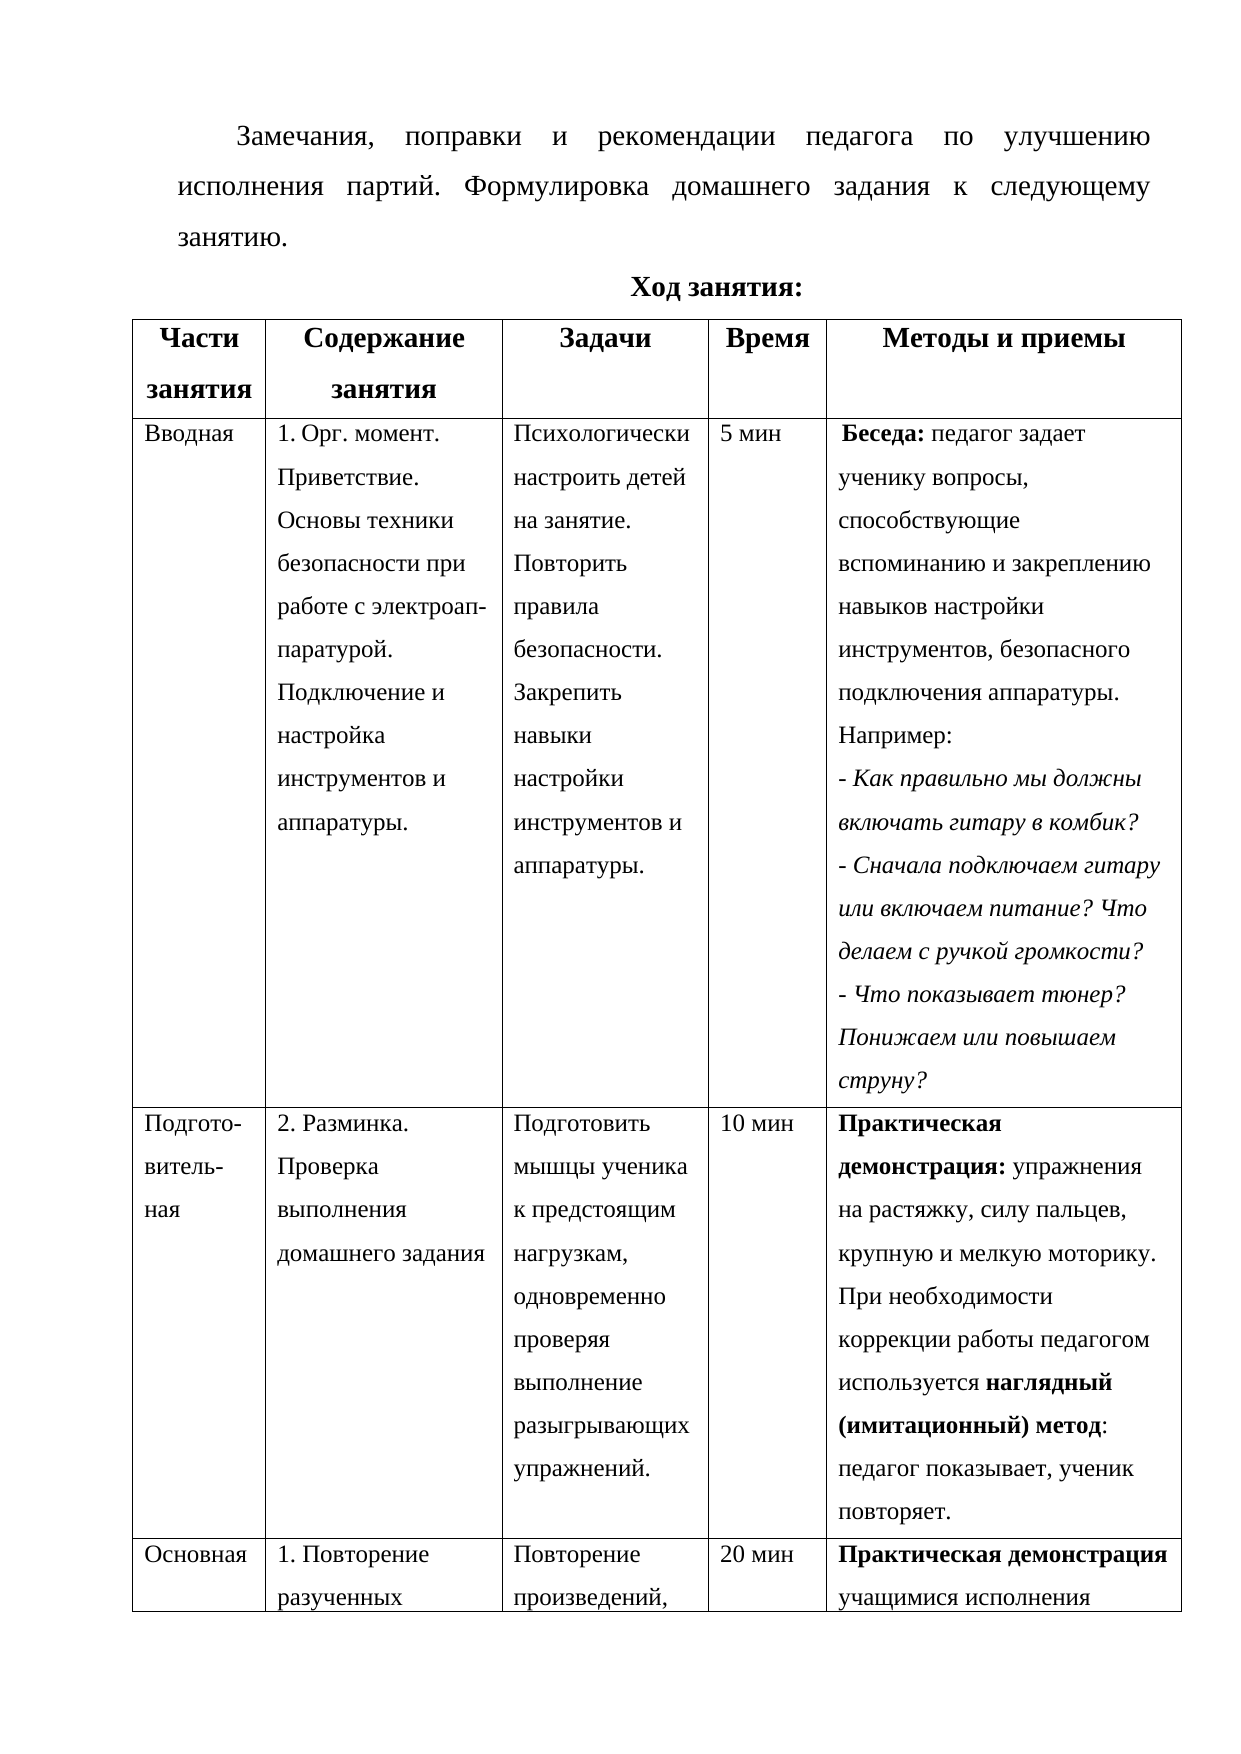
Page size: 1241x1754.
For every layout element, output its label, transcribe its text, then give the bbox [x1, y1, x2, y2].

table_header Содержание занятия [266, 320, 502, 417]
table_header Методы и приемы [827, 320, 1181, 417]
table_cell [503, 1539, 708, 1611]
table_header Части занятия [133, 320, 265, 417]
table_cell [266, 1539, 502, 1611]
table_cell 5 мин [709, 419, 826, 1107]
table_cell Подгото-витель-ная [133, 1108, 265, 1538]
table_cell Подготовить мышцы ученика к предстоящим нагрузкам, одновременно проверяя выполнение разыгрывающих упражнений. [503, 1108, 708, 1538]
table_header Время [709, 320, 826, 417]
table_cell Основная [133, 1539, 265, 1611]
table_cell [827, 1539, 1181, 1611]
table_cell 2. Разминка. Проверка выполнения домашнего задания [266, 1108, 502, 1538]
table_cell Вводная [133, 419, 265, 1107]
text Ход занятия: [282, 269, 1152, 303]
table_header Задачи [503, 320, 708, 417]
table_cell Практическая демонстрация: упражнения на растяжку, силу пальцев, крупную и мелкую моторику. При необходимости коррекции работы педагогом используется наглядный (имитационный) метод: педагог показывает, ученик повторяет. [827, 1108, 1181, 1538]
table_cell Психологически настроить детей на занятие. Повторить правила безопасности. Закрепить навыки настройки инструментов и аппаратуры. [503, 419, 708, 1107]
table_cell 20 мин [709, 1539, 826, 1611]
text Замечания, поправки и рекомендации педагога по улучшению исполнения партий. Формулировка домашнего задания к следующему занятию. [177, 118, 1152, 252]
table_cell 1. Орг. момент. Приветствие. Основы техники безопасности при работе с электроап-паратурой. Подключение и настройка инструментов и аппаратуры. [266, 419, 502, 1107]
table_cell Беседа: педагог задает ученику вопросы, способствующие вспоминанию и закреплению навыков настройки инструментов, безопасного подключения аппаратуры. Например: - Как правильно мы должны включать гитару в комбик? - Сначала подключаем гитару или включаем питание? Что делаем с ручкой громкости? - Что показывает тюнер? Понижаем или повышаем струну? [827, 419, 1181, 1107]
table_cell 10 мин [709, 1108, 826, 1538]
